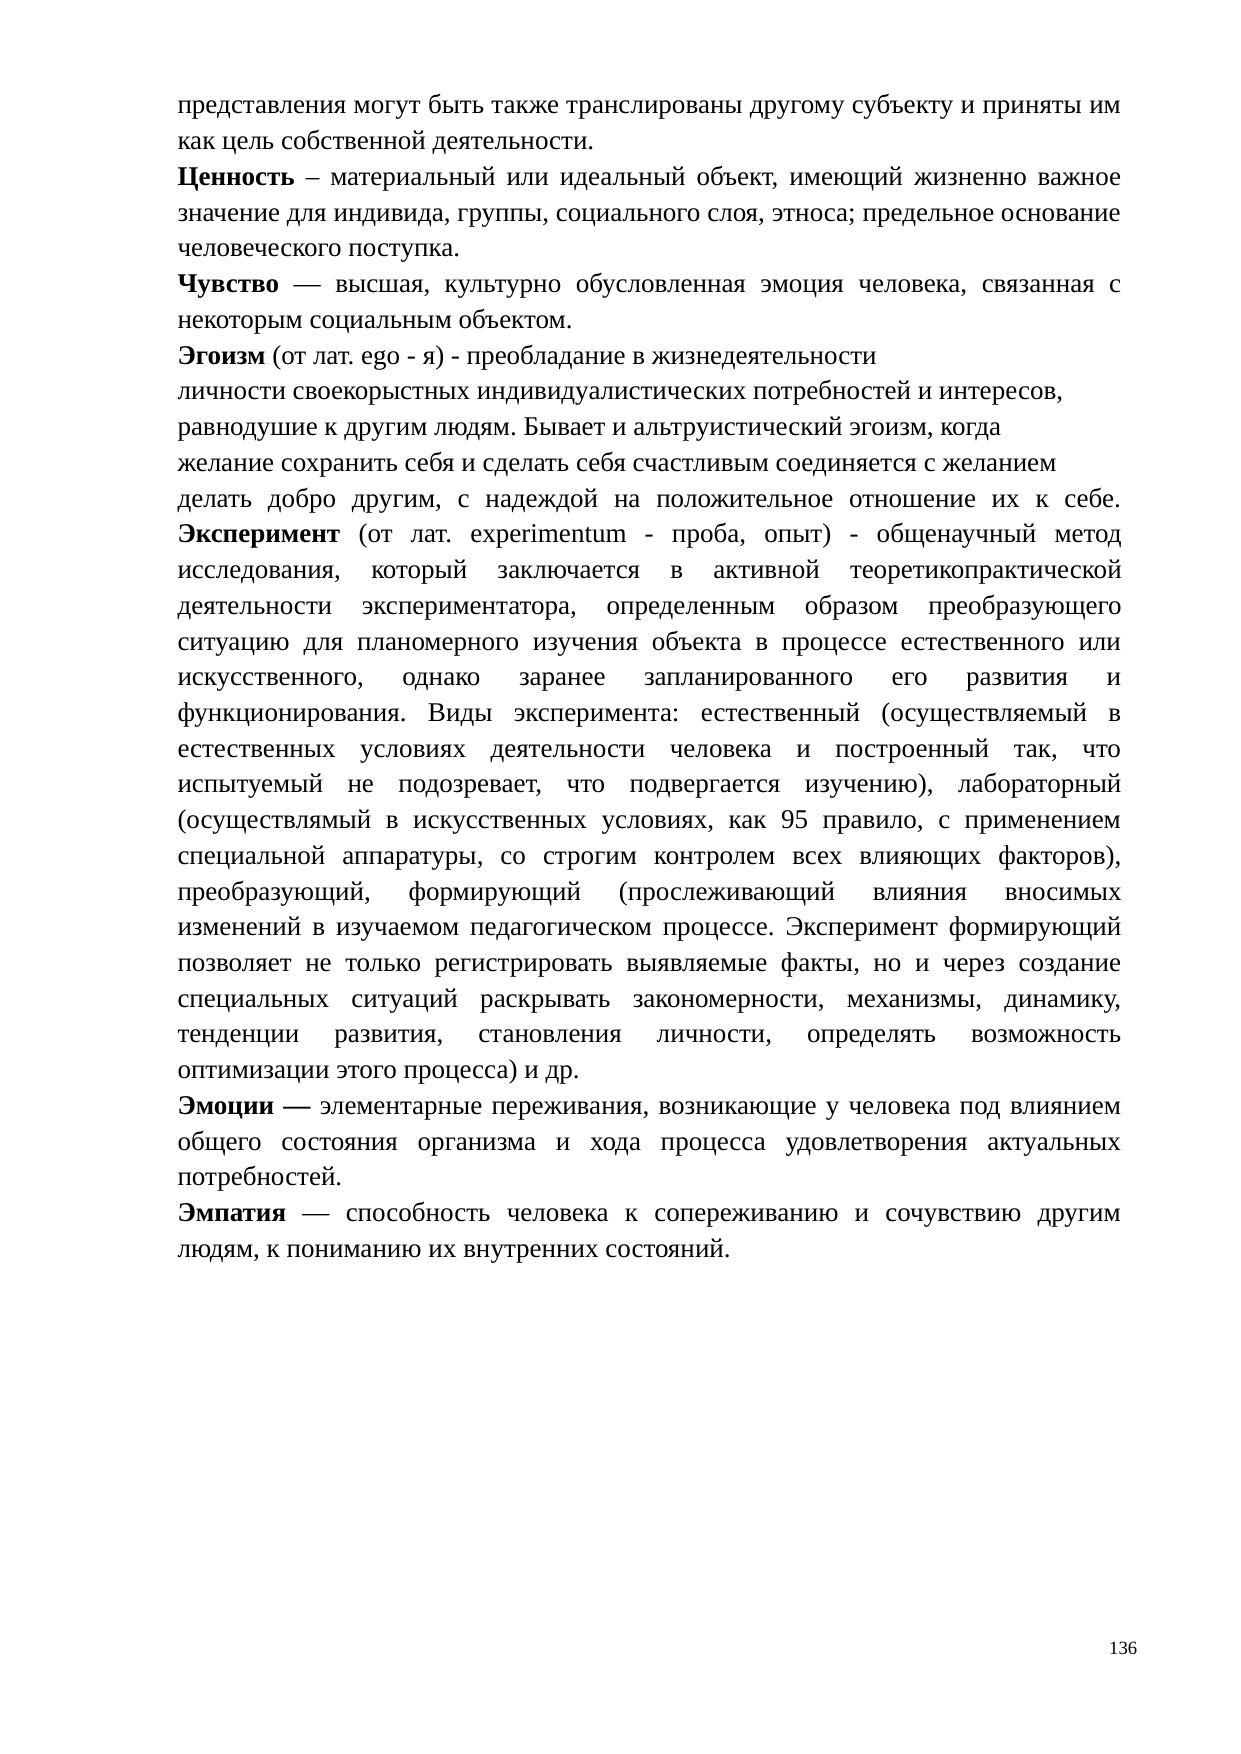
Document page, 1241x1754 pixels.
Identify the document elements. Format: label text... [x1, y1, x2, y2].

text личности своекорыстных индивидуалистических потребностей и интересов, [177, 374, 1122, 406]
text Чувство — высшая, культурно обусловленная эмоция человека, связанная с некоторым социальным объектом. [177, 267, 1122, 334]
text желание сохранить себя и сделать себя счастливым соединяется с желанием [177, 446, 1122, 477]
text Эмпатия — способность человека к сопереживанию и сочувствию другим людям, к пониманию их внутренних состояний. [177, 1196, 1122, 1263]
text Ценность – материальный или идеальный объект, имеющий жизненно важное значение для индивида, группы, социального слоя, этноса; предельное основание человеческого поступка. [177, 160, 1122, 263]
text делать добро другим, с надеждой на положительное отношение их к себе. Эксперимент (от лат. experimentum - проба, опыт) - общенаучный метод исследования, который заключается в активной теоретикопрактической деятельности экспериментатора, определенным образом преобразующего ситуацию для планомерного изучения объекта в процессе естественного или искусственного, однако заранее запланированного его развития и функционирования. Виды эксперимента: естественный (осуществляемый в естественных условиях деятельности человека и построенный так, что испытуемый не подозревает, что подвергается изучению), лабораторный (осуществлямый в искусственных условиях, как 95 правило, с применением специальной аппаратуры, со строгим контролем всех влияющих факторов), преобразующий, формирующий (прослеживающий влияния вносимых изменений в изучаемом педагогическом процессе. Эксперимент формирующий позволяет не только регистрировать выявляемые факты, но и через создание специальных ситуаций раскрывать закономерности, механизмы, динамику, тенденции развития, становления личности, определять возможность оптимизации этого процесса) и др. [177, 482, 1122, 1084]
text Эгоизм (от лат. ego - я) - преобладание в жизнедеятельности [177, 339, 1122, 370]
text Эмоции — элементарные переживания, возникающие у человека под влиянием общего состояния организма и хода процесса удовлетворения актуальных потребностей. [177, 1089, 1122, 1192]
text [177, 89, 1122, 156]
text равнодушие к другим людям. Бывает и альтруистический эгоизм, когда [177, 410, 1122, 441]
